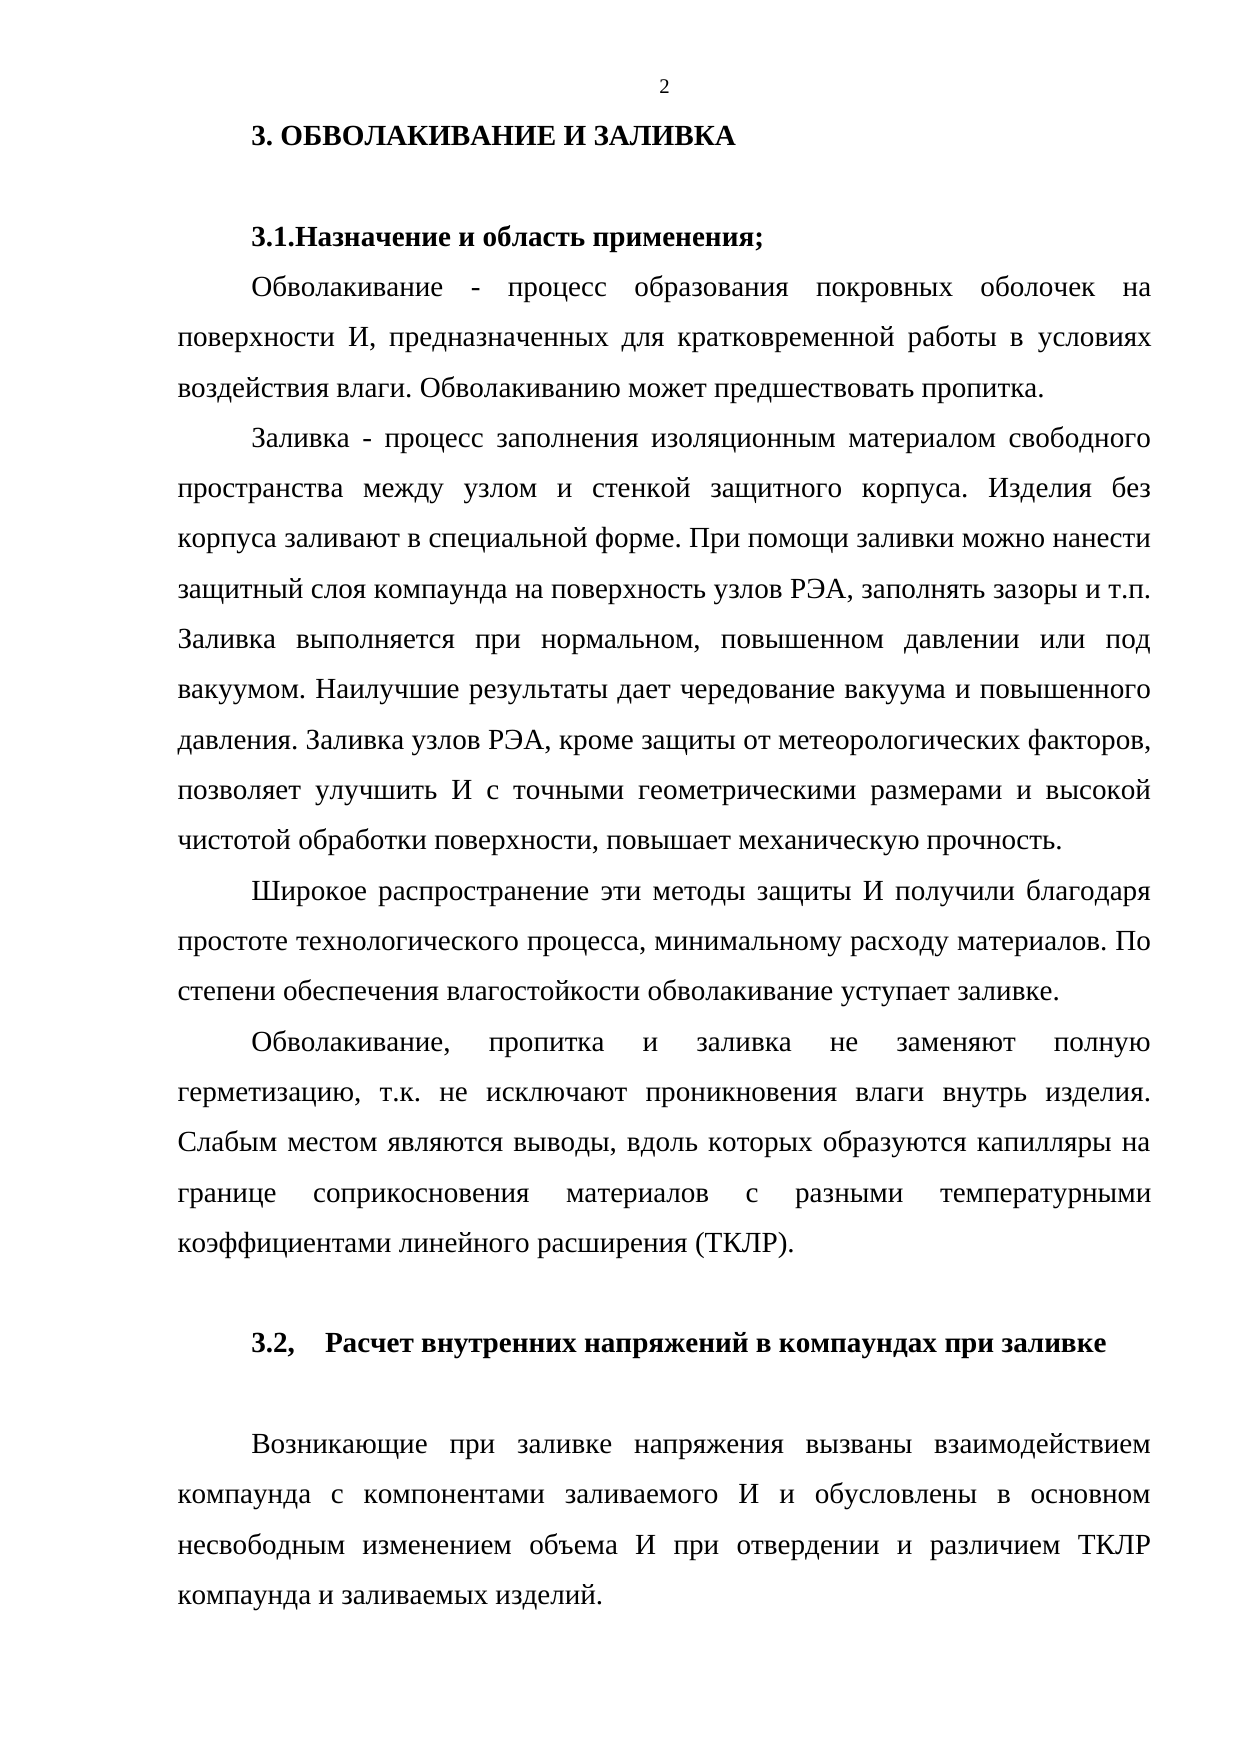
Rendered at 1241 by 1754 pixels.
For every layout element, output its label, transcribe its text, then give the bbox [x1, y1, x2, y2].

text Обволакивание - процесс образования покровных оболочек на поверхности И, предназначенных для кратковременной работы в условиях воздействия влаги. Обволакиванию может предшествовать пропитка. [177, 269, 1152, 403]
text Заливка - процесс заполнения изоляционным материалом свободного пространства между узлом и стенкой защитного корпуса. Изделия без корпуса заливают в специальной форме. При помощи заливки можно нанести защитный слоя компаунда на поверхность узлов РЭА, заполнять зазоры и т.п. Заливка выполняется при нормальном, повышенном давлении или под вакуумом. Наилучшие результаты дает чередование вакуума и повышенного давления. Заливка узлов РЭА, кроме защиты от метеорологических факторов, позволяет улучшить И с точными геометрическими размерами и высокой чистотой обработки поверхности, повышает механическую прочность. [177, 420, 1152, 856]
text 3. ОБВОЛАКИВАНИЕ И ЗАЛИВКА [177, 118, 1152, 152]
text Возникающие при заливке напряжения вызваны взаимодействием компаунда с компонентами заливаемого И и обусловлены в основном несвободным изменением объема И при отвердении и различием ТКЛР компаунда и заливаемых изделий. [177, 1426, 1152, 1611]
text Широкое распространение эти методы защиты И получили благодаря простоте технологического процесса, минимальному расходу материалов. По степени обеспечения влагостойкости обволакивание уступает заливке. [177, 873, 1152, 1007]
text Обволакивание, пропитка и заливка не заменяют полную герметизацию, т.к. не исключают проникновения влаги внутрь изделия. Слабым местом являются выводы, вдоль которых образуются капилляры на границе соприкосновения материалов с разными температурными коэффициентами линейного расширения (ТКЛР). [177, 1024, 1152, 1258]
text 3.1.Назначение и область применения; [177, 219, 1152, 252]
text 3.2, Расчет внутренних напряжений в компаундах при заливке [177, 1326, 1152, 1359]
